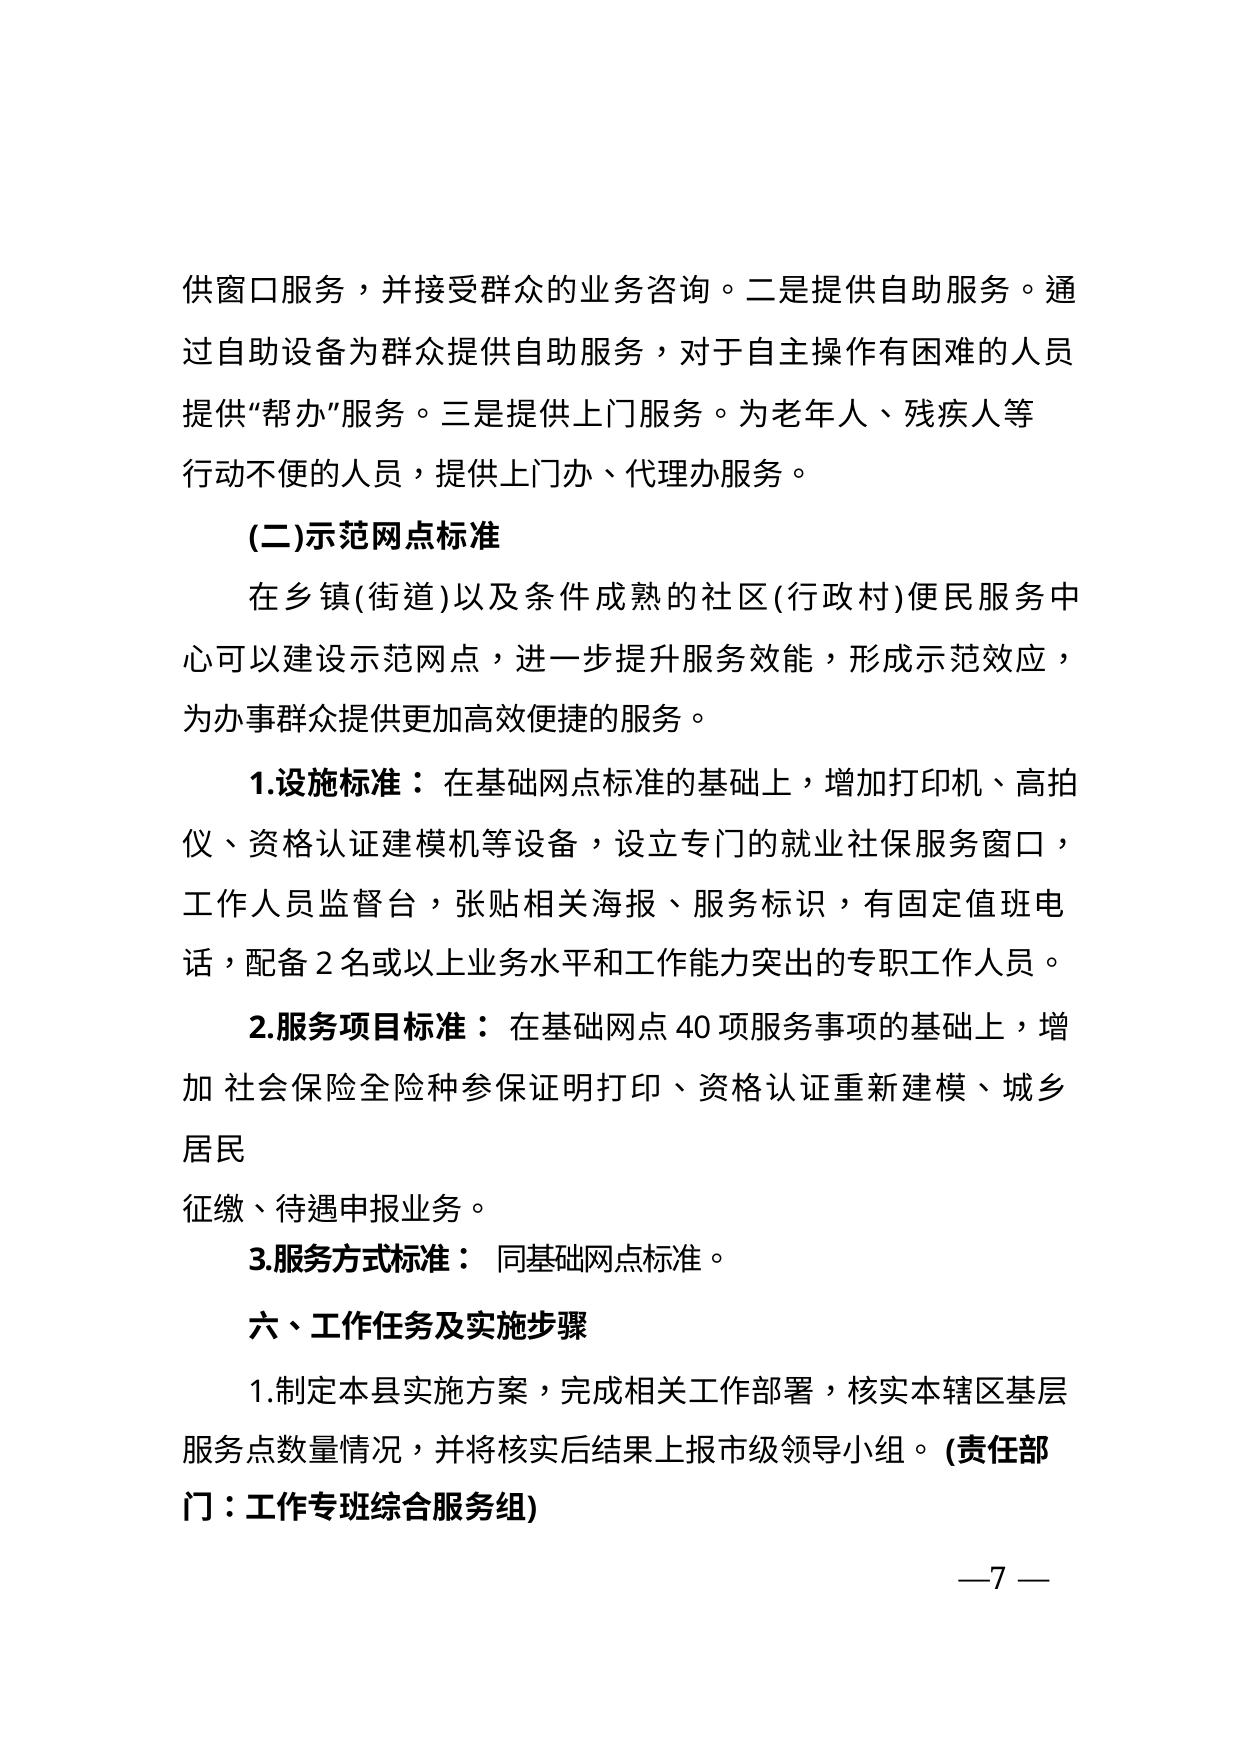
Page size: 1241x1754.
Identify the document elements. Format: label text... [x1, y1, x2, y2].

text 2.服务项目标准： 在基础网点40项服务事项的基础上，增加 社会保险全险种参保证明打印、资格认证重新建模、城乡居民 [182, 1005, 1069, 1170]
text 行动不便的人员，提供上门办、代理办服务。 [182, 454, 1082, 493]
text 在乡镇(街道)以及条件成熟的社区(行政村)便民服务中 心可以建设示范网点，进一步提升服务效能，形成示范效应， [182, 575, 1082, 680]
text 为办事群众提供更加高效便捷的服务。 [182, 699, 1082, 738]
text 供窗口服务，并接受群众的业务咨询。二是提供自助服务。通 过自助设备为群众提供自助服务，对于自主操作有困难的人员 提供“帮办”服务。三是提供上门服务。为老年人、残疾人等 [182, 268, 1077, 435]
text 六、工作任务及实施步骤 [248, 1307, 1082, 1346]
text 门：工作专班综合服务组) [183, 1488, 1082, 1527]
text 话，配备2名或以上业务水平和工作能力突出的专职工作人员。 [182, 943, 1082, 982]
text (二)示范网点标准 [248, 515, 1082, 555]
text 征缴、待遇申报业务。 [182, 1189, 1082, 1228]
text 1.制定本县实施方案，完成相关工作部署，核实本辖区基层 服务点数量情况，并将核实后结果上报市级领导小组。 (责任部 [182, 1369, 1069, 1471]
text 1.设施标准： 在基础网点标准的基础上，增加打印机、高拍 仪、资格认证建模机等设备，设立专门的就业社保服务窗口， 工作人员监督台，张贴相关海报、服务标识，有固定值班电 [182, 761, 1079, 925]
text 3.服务方式标准： 同基础网点标准。 [248, 1249, 1082, 1307]
